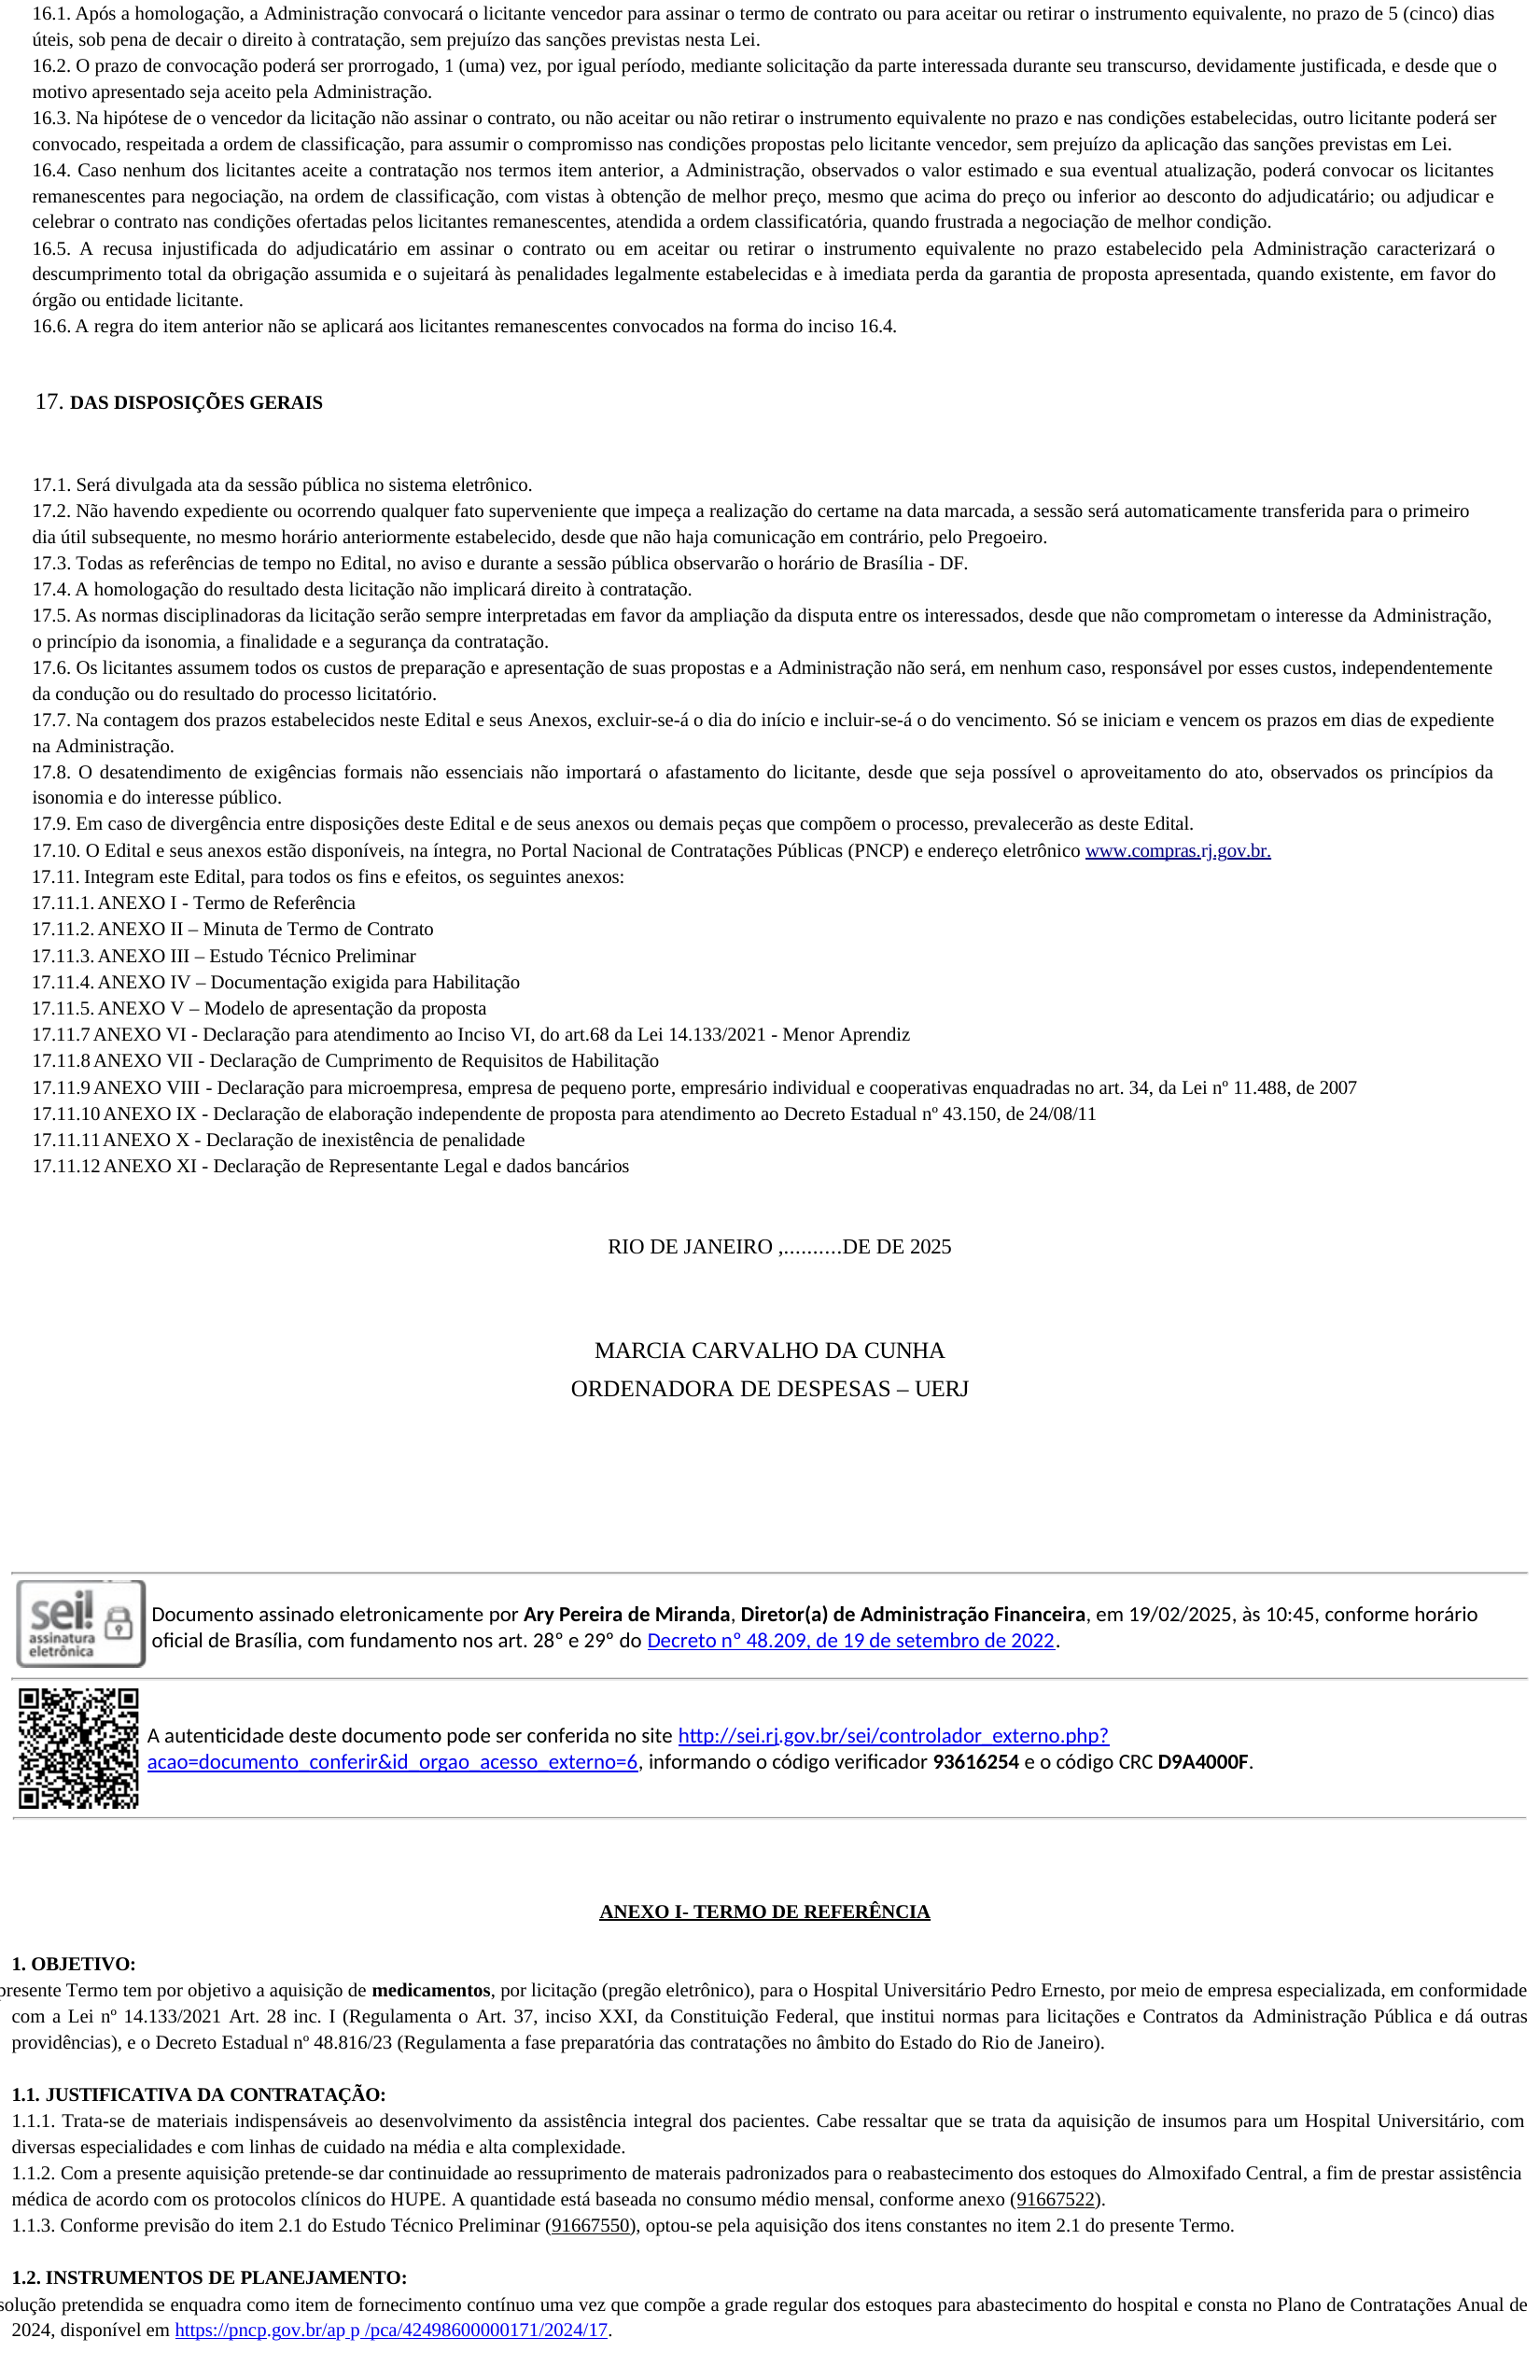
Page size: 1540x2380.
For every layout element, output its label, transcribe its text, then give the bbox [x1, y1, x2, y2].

text ORDENADORA DE DESPESAS – UERJ [0, 1375, 1540, 1402]
list Na contagem dos prazos estabelecidos neste Edital e seus Anexos, excluir-se-á o dia do início e incluir-se-á o do vencimento. Só se iniciam e vencem os prazos em dias de expediente na Administração. [32, 708, 1498, 757]
list ANEXO II – Minuta de Termo de Contrato [31, 917, 1540, 940]
list A regra do item anterior não se aplicará aos licitantes remanescentes convocados na forma do inciso 16.4. [32, 315, 1540, 337]
list Na hipótese de o vencedor da licitação não assinar o contrato, ou não aceitar ou não retirar o instrumento equivalente no prazo e nas condições estabelecidas, outro licitante poderá ser convocado, respeitada a ordem de classificação, para assumir o compromisso nas condições propostas pelo licitante vencedor, sem prejuízo da aplicação das sanções previstas em Lei. [32, 106, 1498, 155]
list ANEXO XI - Declaração de Representante Legal e dados bancários [32, 1155, 1540, 1177]
picture [16, 1580, 147, 1668]
list A homologação do resultado desta licitação não implicará direito à contratação. [32, 578, 1540, 600]
text A autenticidade deste documento pode ser conferida no site http://sei.rj.gov.br/sei/controlador_externo.php? acao=documento_conferir&id_orgao_acesso_externo=6, informando o código verificador 93616254 e o código CRC D9A4000F. [147, 1722, 1540, 1774]
subtitle JUSTIFICATIVA DA CONTRATAÇÃO: [11, 2083, 1540, 2106]
list Trata-se de materiais indispensáveis ao desenvolvimento da assistência integral dos pacientes. Cabe ressaltar que se trata da aquisição de insumos para um Hospital Universitário, com diversas especialidades e com linhas de cuidado na média e alta complexidade. [11, 2109, 1529, 2158]
picture [19, 1688, 139, 1809]
subtitle DAS DISPOSIÇÕES GERAIS [35, 387, 1540, 414]
list Conforme previsão do item 2.1 do Estudo Técnico Preliminar (91667550), optou-se pela aquisição dos itens constantes no item 2.1 do presente Termo. [11, 2214, 1540, 2236]
text MARCIA CARVALHO DA CUNHA [0, 1337, 1540, 1364]
list Não havendo expediente ou ocorrendo qualquer fato superveniente que impeça a realização do certame na data marcada, a sessão será automaticamente transferida para o primeiro dia útil subsequente, no mesmo horário anteriormente estabelecido, desde que não haja comunicação em contrário, pelo Pregoeiro. [32, 499, 1498, 548]
list ANEXO V – Modelo de apresentação da proposta [31, 997, 1540, 1019]
list Os licitantes assumem todos os custos de preparação e apresentação de suas propostas e a Administração não será, em nenhum caso, responsável por esses custos, independentemente da condução ou do resultado do processo licitatório. [32, 656, 1498, 705]
list Com a presente aquisição pretende-se dar continuidade ao ressuprimento de materais padronizados para o reabastecimento dos estoques do Almoxifado Central, a fim de prestar assistência médica de acordo com os protocolos clínicos do HUPE. A quantidade está baseada no consumo médio mensal, conforme anexo (91667522). [11, 2162, 1529, 2210]
subtitle INSTRUMENTOS DE PLANEJAMENTO: [11, 2266, 1540, 2289]
list ANEXO VI - Declaração para atendimento ao Inciso VI, do art.68 da Lei 14.133/2021 - Menor Aprendiz [32, 1023, 1540, 1045]
text RIO DE JANEIRO , DE DE 2025 [608, 1234, 1540, 1258]
text A solução pretendida se enquadra como item de fornecimento contínuo uma vez que compõe a grade regular dos estoques para abastecimento do hospital e consta no Plano de Contratações Anual de 2024, disponível em https://pncp.gov.br/ap p /pca/42498600000171/2024/17. [0, 2293, 1529, 2341]
list ANEXO X - Declaração de inexistência de penalidade [32, 1128, 1540, 1151]
list Após a homologação, a Administração convocará o licitante vencedor para assinar o termo de contrato ou para aceitar ou retirar o instrumento equivalente, no prazo de 5 (cinco) dias úteis, sob pena de decair o direito à contratação, sem prejuízo das sanções previstas nesta Lei. [32, 2, 1498, 50]
list As normas disciplinadoras da licitação serão sempre interpretadas em favor da ampliação da disputa entre os interessados, desde que não comprometam o interesse da Administração, o princípio da isonomia, a finalidade e a segurança da contratação. [32, 604, 1496, 652]
list ANEXO I - Termo de Referência [31, 891, 1540, 914]
list O desatendimento de exigências formais não essenciais não importará o afastamento do licitante, desde que seja possível o aproveitamento do ato, observados os princípios da isonomia e do interesse público. [32, 760, 1498, 808]
list ANEXO III – Estudo Técnico Preliminar [31, 945, 1540, 967]
list O prazo de convocação poderá ser prorrogado, 1 (uma) vez, por igual período, mediante solicitação da parte interessada durante seu transcurso, devidamente justificada, e desde que o motivo apresentado seja aceito pela Administração. [32, 54, 1498, 103]
text O presente Termo tem por objetivo a aquisição de medicamentos, por licitação (pregão eletrônico), para o Hospital Universitário Pedro Ernesto, por meio de empresa especializada, em conformidade com a Lei nº 14.133/2021 Art. 28 inc. I (Regulamenta o Art. 37, inciso XXI, da Constituição Federal, que institui normas para licitações e Contratos da Administração Pública e dá outras providências), e o Decreto Estadual nº 48.816/23 (Regulamenta a fase preparatória das contratações no âmbito do Estado do Rio de Janeiro). [0, 1979, 1529, 2053]
text ANEXO I- TERMO DE REFERÊNCIA [0, 1899, 1530, 1922]
subtitle OBJETIVO: [11, 1953, 1540, 1975]
list ANEXO VII - Declaração de Cumprimento de Requisitos de Habilitação [32, 1049, 1540, 1071]
list Integram este Edital, para todos os fins e efeitos, os seguintes anexos: [31, 865, 1540, 888]
list ANEXO VIII - Declaração para microempresa, empresa de pequeno porte, empresário individual e cooperativas enquadradas no art. 34, da Lei nº 11.488, de 2007 [32, 1076, 1540, 1099]
list O Edital e seus anexos estão disponíveis, na íntegra, no Portal Nacional de Contratações Públicas (PNCP) e endereço eletrônico www.compras.rj.gov.br. [32, 838, 1540, 861]
list ANEXO IV – Documentação exigida para Habilitação [31, 971, 1540, 993]
list ANEXO IX - Declaração de elaboração independente de proposta para atendimento ao Decreto Estadual nº 43.150, de 24/08/11 [32, 1102, 1540, 1125]
list Em caso de divergência entre disposições deste Edital e de seus anexos ou demais peças que compõem o processo, prevalecerão as deste Edital. [32, 812, 1540, 834]
list Será divulgada ata da sessão pública no sistema eletrônico. [32, 473, 1540, 496]
list A recusa injustificada do adjudicatário em assinar o contrato ou em aceitar ou retirar o instrumento equivalente no prazo estabelecido pela Administração caracterizará o descumprimento total da obrigação assumida e o sujeitará às penalidades legalmente estabelecidas e à imediata perda da garantia de proposta apresentada, quando existente, em favor do órgão ou entidade licitante. [32, 236, 1498, 311]
text Documento assinado eletronicamente por Ary Pereira de Miranda, Diretor(a) de Administração Financeira, em 19/02/2025, às 10:45, conforme horário oficial de Brasília, com fundamento nos art. 28º e 29º do Decreto nº 48.209, de 19 de setembro de 2022. [151, 1601, 1502, 1653]
list Caso nenhum dos licitantes aceite a contratação nos termos item anterior, a Administração, observados o valor estimado e sua eventual atualização, poderá convocar os licitantes remanescentes para negociação, na ordem de classificação, com vistas à obtenção de melhor preço, mesmo que acima do preço ou inferior ao desconto do adjudicatário; ou adjudicar e celebrar o contrato nas condições ofertadas pelos licitantes remanescentes, atendida a ordem classificatória, quando frustrada a negociação de melhor condição. [32, 159, 1498, 232]
list Todas as referências de tempo no Edital, no aviso e durante a sessão pública observarão o horário de Brasília - DF. [32, 552, 1540, 574]
